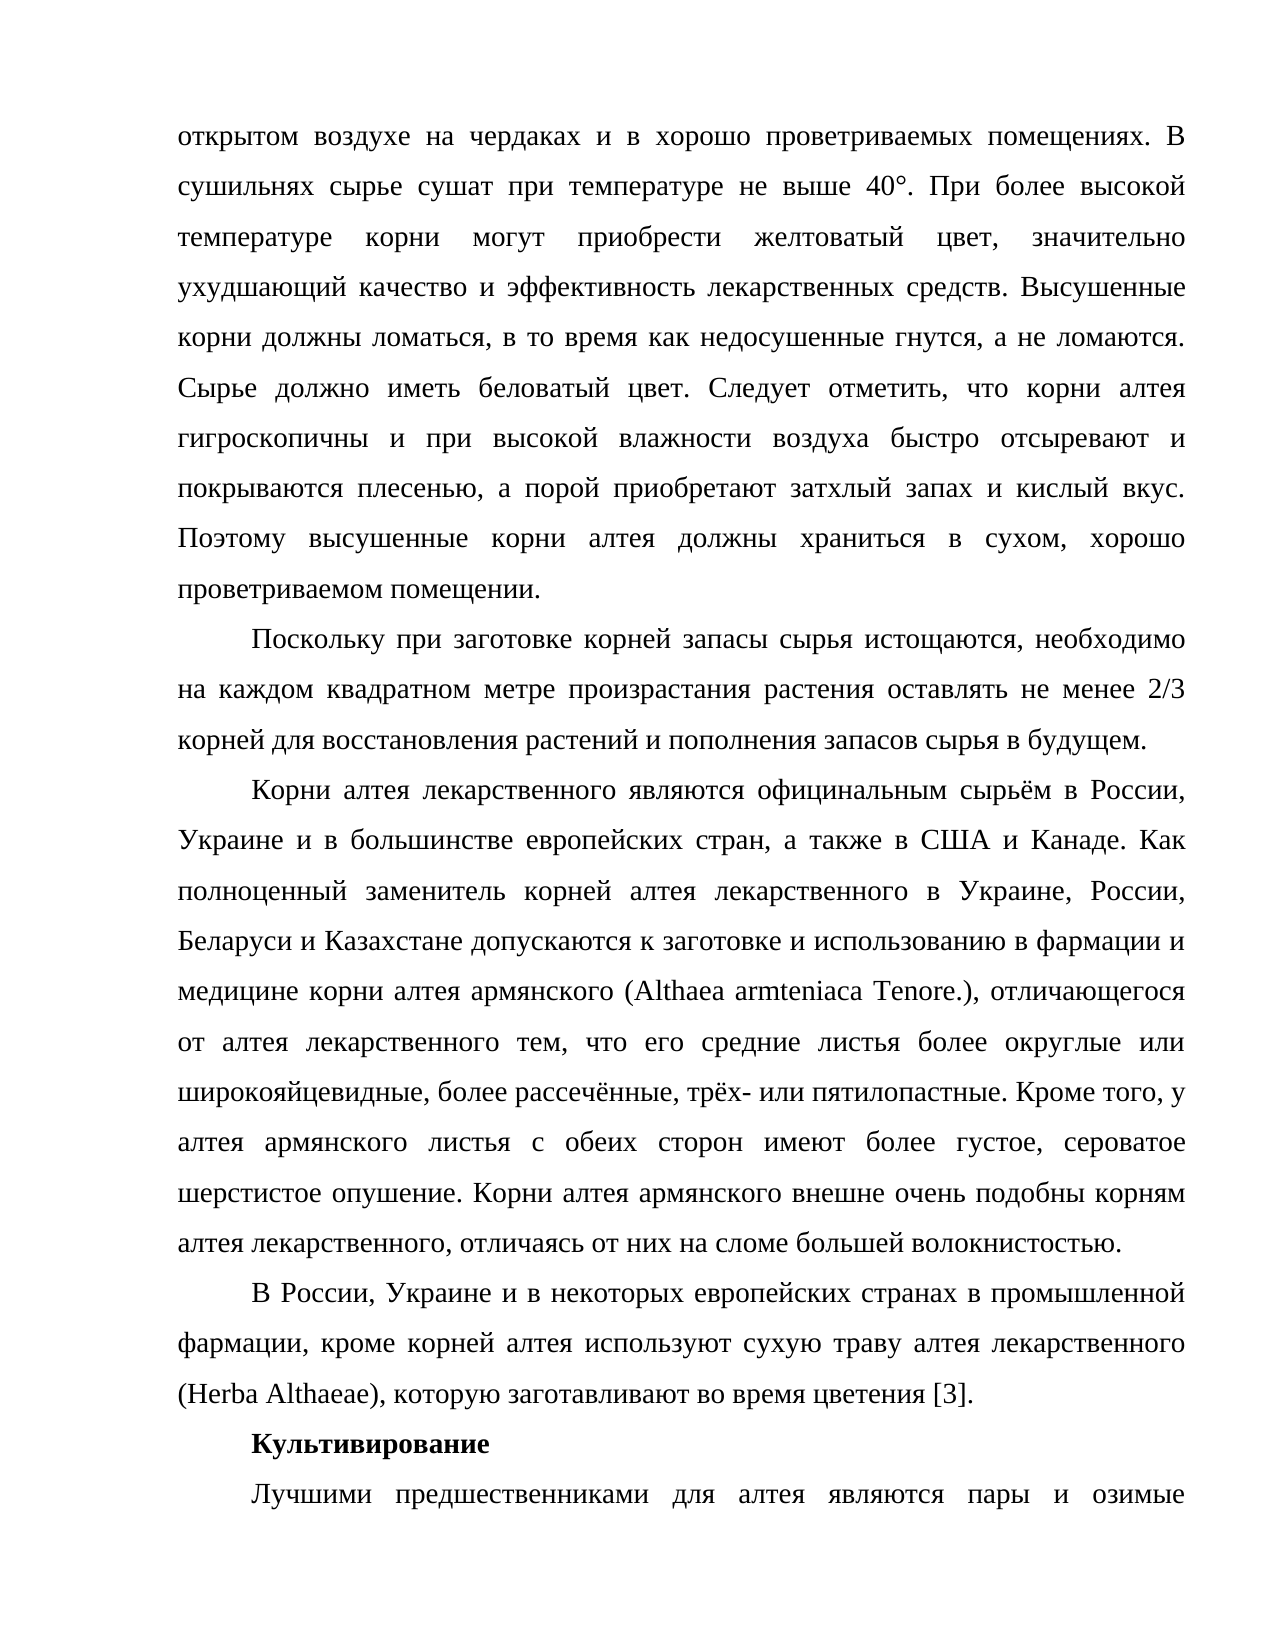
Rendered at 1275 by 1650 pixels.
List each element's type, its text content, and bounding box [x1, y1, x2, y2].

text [177, 118, 1186, 604]
subtitle Культивирование [177, 1426, 1186, 1460]
text В России, Украине и в некоторых европейских странах в промышленной фармации, кроме корней алтея используют сухую траву алтея лекарственного (Herba Althaeae), которую заготавливают во время цветения [3]. [177, 1275, 1186, 1409]
text Поскольку при заготовке корней запасы сырья истощаются, необходимо на каждом квадратном метре произрастания растения оставлять не менее 2/3 корней для восстановления растений и пополнения запасов сырья в будущем. [177, 621, 1186, 755]
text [177, 1477, 1186, 1510]
text Корни алтея лекарственного являются официнальным сырьём в России, Украине и в большинстве европейских стран, а также в США и Канаде. Как полноценный заменитель корней алтея лекарственного в Украине, России, Беларуси и Казахстане допускаются к заготовке и использованию в фармации и медицине корни алтея армянского (Althaeа аrmteniaca Tenore.), отличающегося от алтея лекарственного тем, что его средние листья более округлые или широкояйцевидные, более рассечённые, трёх- или пятилопастные. Кроме того, у алтея армянского листья с обеих сторон имеют более густое, сероватое шерстистое опушение. Корни алтея армянского внешне очень подобны корням алтея лекарственного, отличаясь от них на сломе большей волокнистостью. [177, 772, 1186, 1258]
